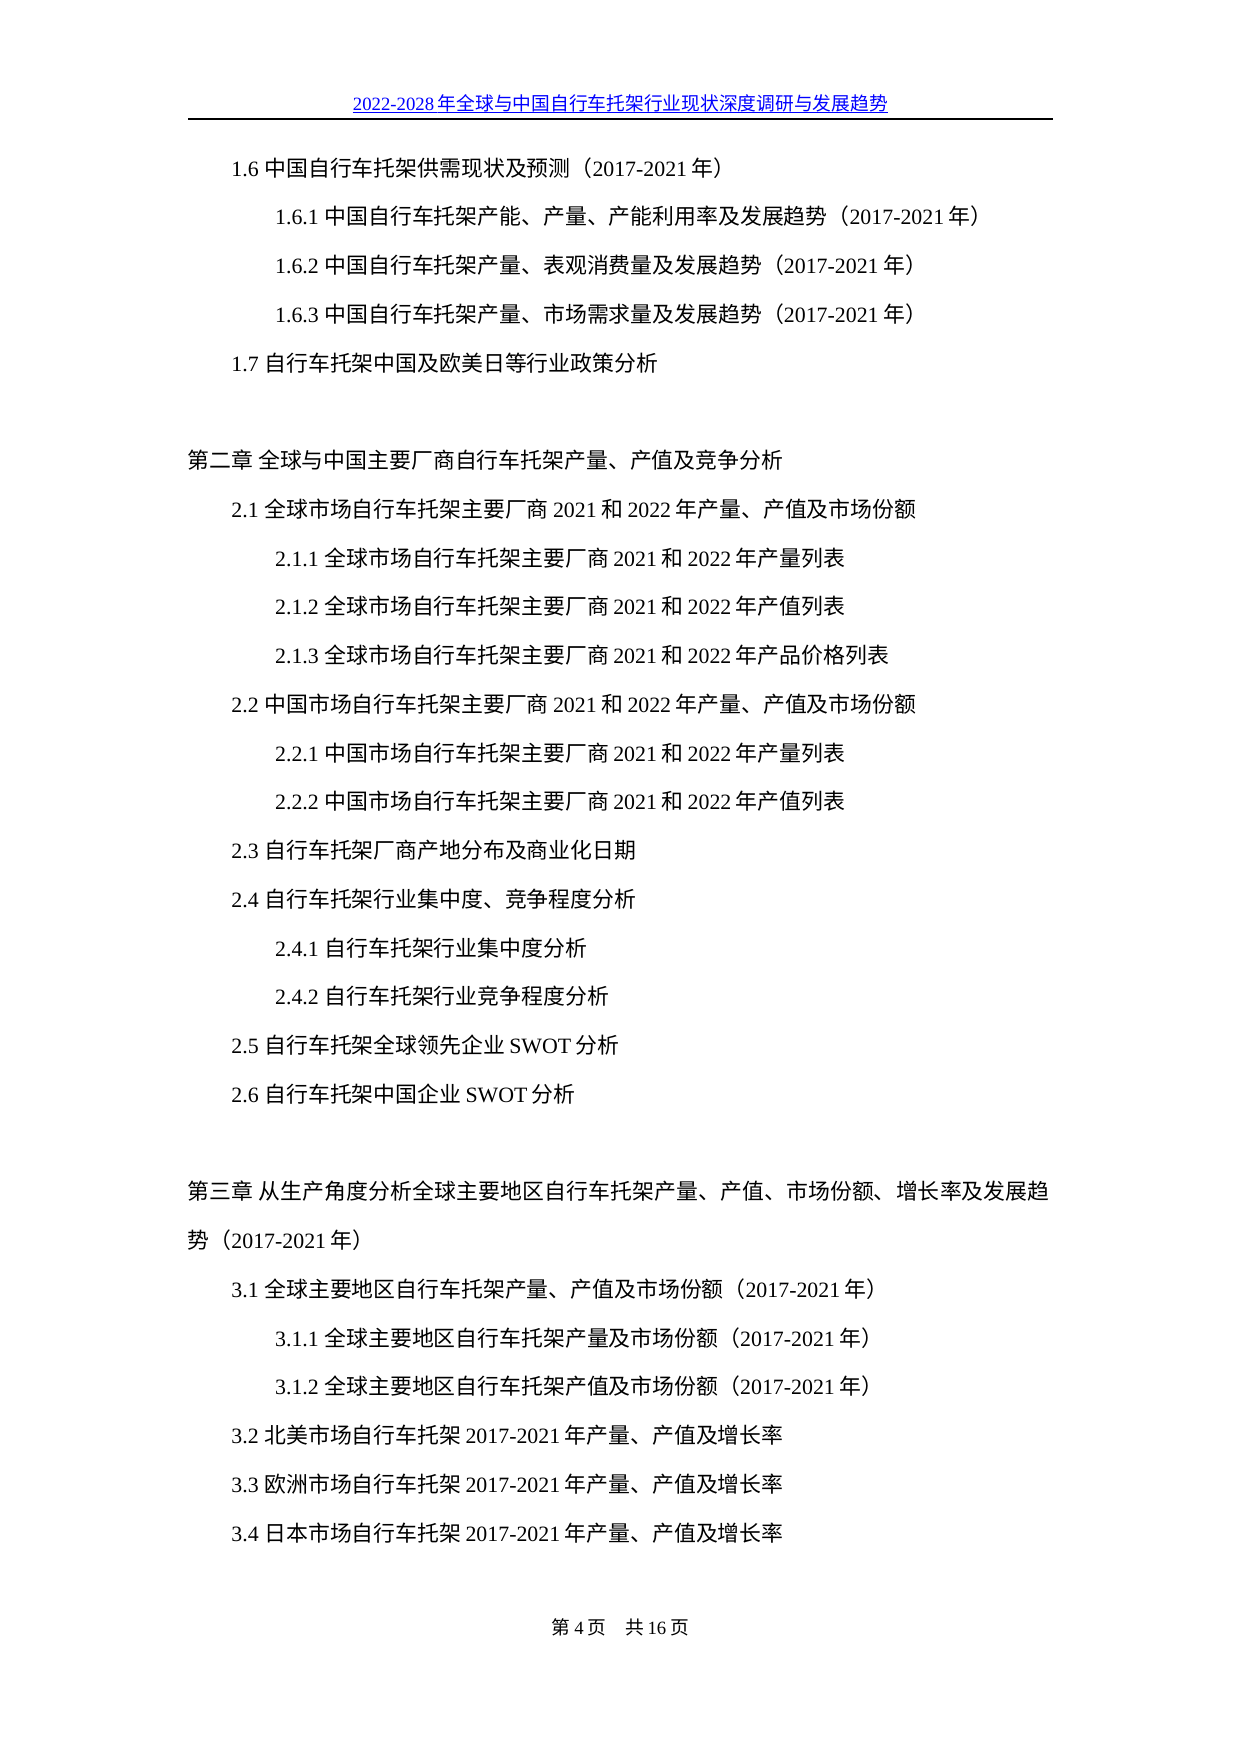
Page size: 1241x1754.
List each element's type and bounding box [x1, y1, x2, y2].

text [187, 150, 1053, 1548]
